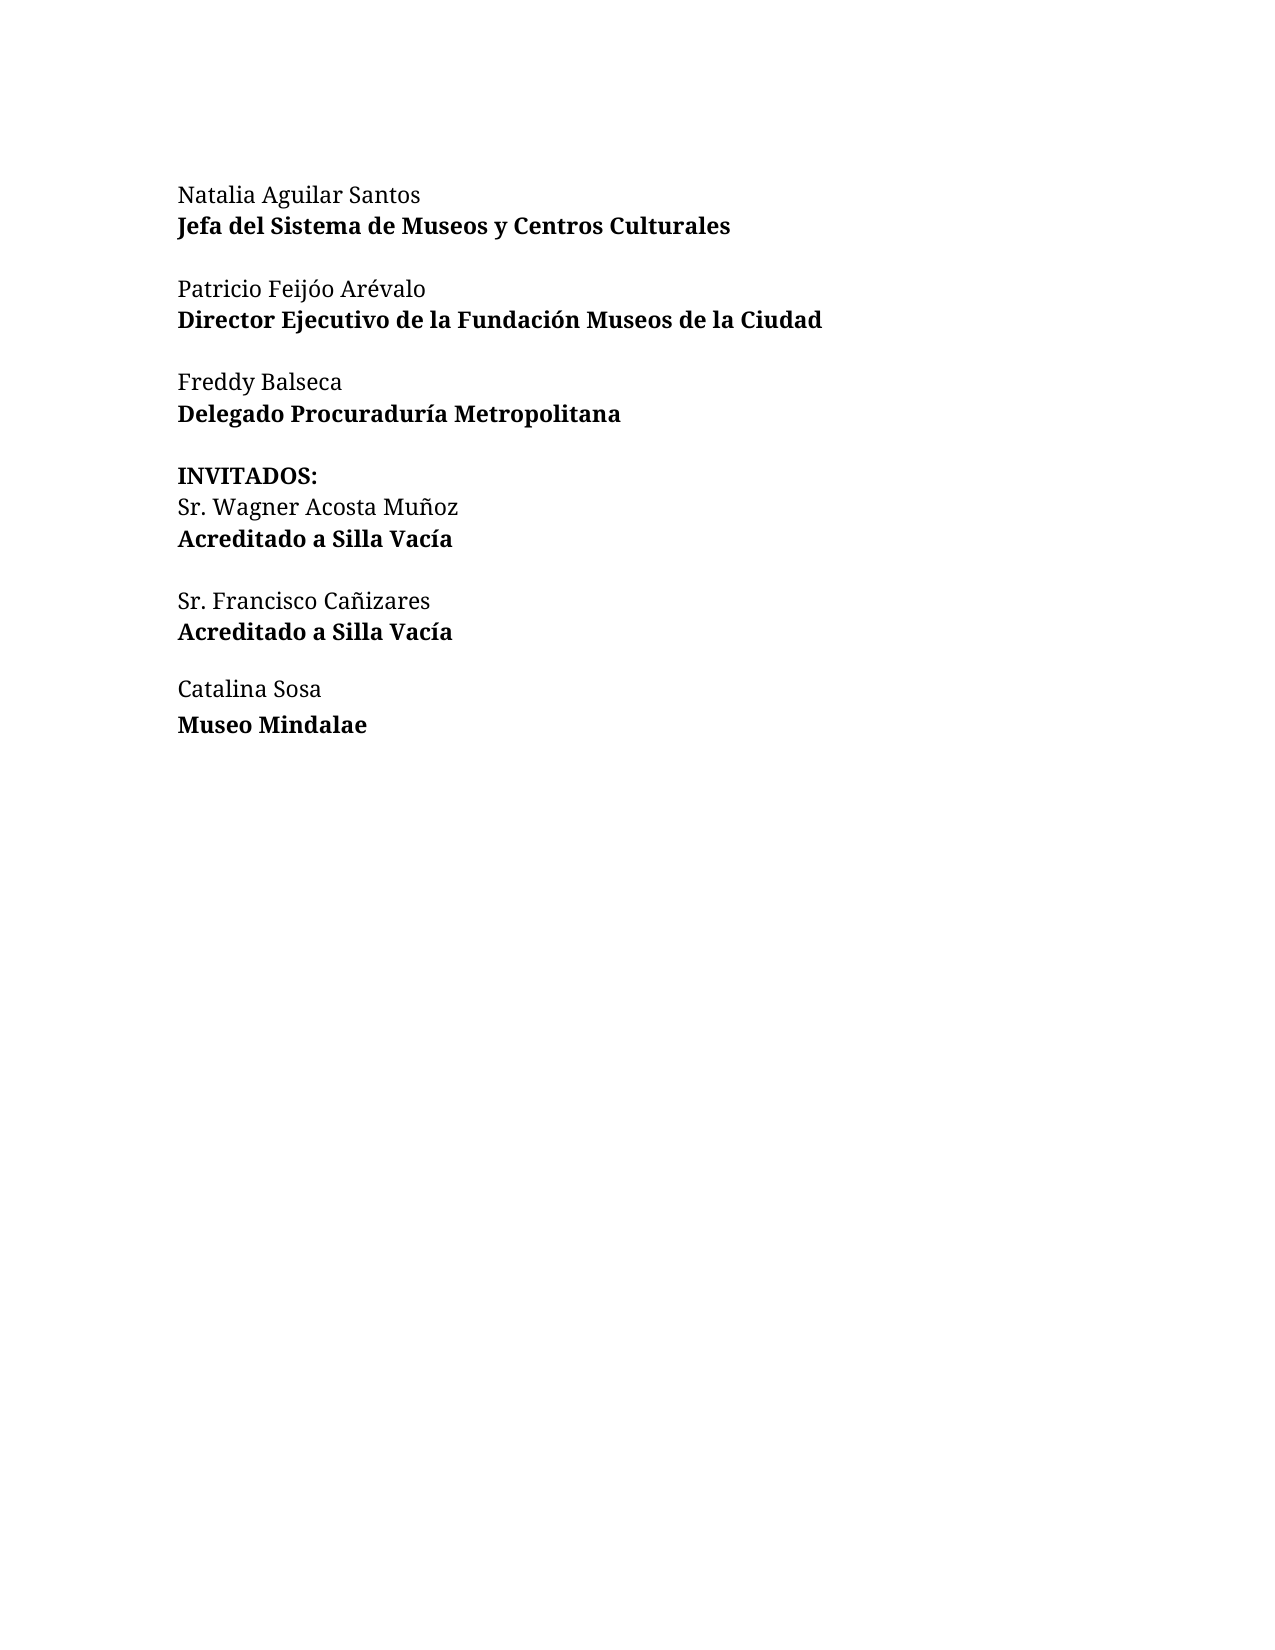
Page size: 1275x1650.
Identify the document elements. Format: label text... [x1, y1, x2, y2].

text Delegado Procuraduría Metropolitana [177, 398, 1098, 429]
text Acreditado a Silla Vacía [177, 523, 1098, 554]
text Acreditado a Silla Vacía [177, 616, 1098, 648]
text Museo Mindalae [177, 709, 1098, 740]
text Freddy Balseca [177, 366, 1098, 398]
text Jefa del Sistema de Museos y Centros Culturales [177, 210, 1098, 241]
text Catalina Sosa [177, 673, 1098, 704]
text Sr. Francisco Cañizares [177, 585, 1098, 616]
text Patricio Feijóo Arévalo [177, 273, 1098, 304]
text Director Ejecutivo de la Fundación Museos de la Ciudad [177, 304, 1098, 335]
text Sr. Wagner Acosta Muñoz [177, 491, 1098, 523]
text INVITADOS: [177, 460, 1098, 491]
text Natalia Aguilar Santos [177, 179, 1098, 210]
